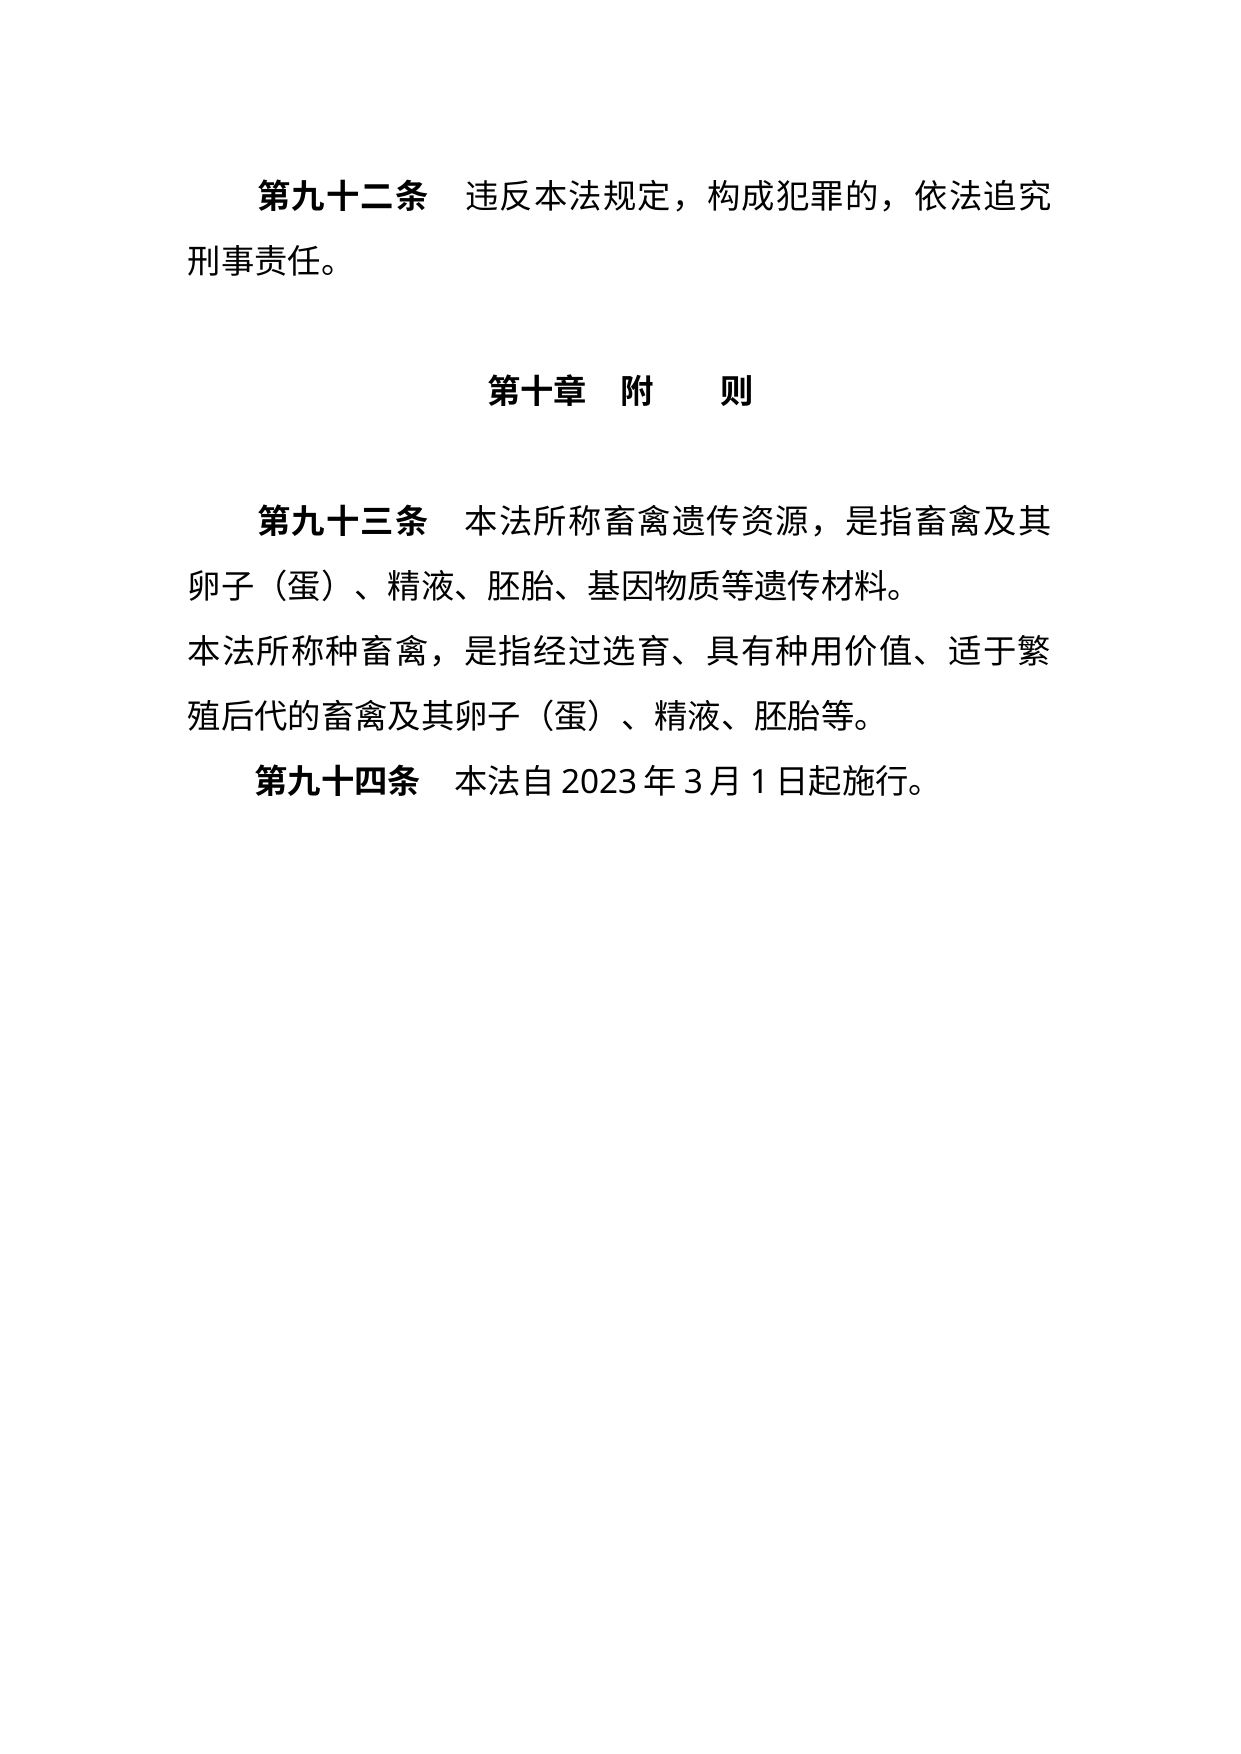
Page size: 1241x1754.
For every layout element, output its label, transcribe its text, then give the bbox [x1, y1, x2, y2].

text 第十章 附 则 [187, 357, 1053, 422]
text 本法所称种畜禽，是指经过选育、具有种用价值、适于繁殖后代的畜禽及其卵子（蛋）、精液、胚胎等。 [187, 617, 1053, 747]
text 第九十三条 本法所称畜禽遗传资源，是指畜禽及其卵子（蛋）、精液、胚胎、基因物质等遗传材料。 [187, 487, 1053, 617]
text 第九十二条 违反本法规定，构成犯罪的，依法追究刑事责任。 [187, 162, 1053, 292]
text 第九十四条 本法自2023年3月1日起施行。 [187, 747, 1053, 812]
